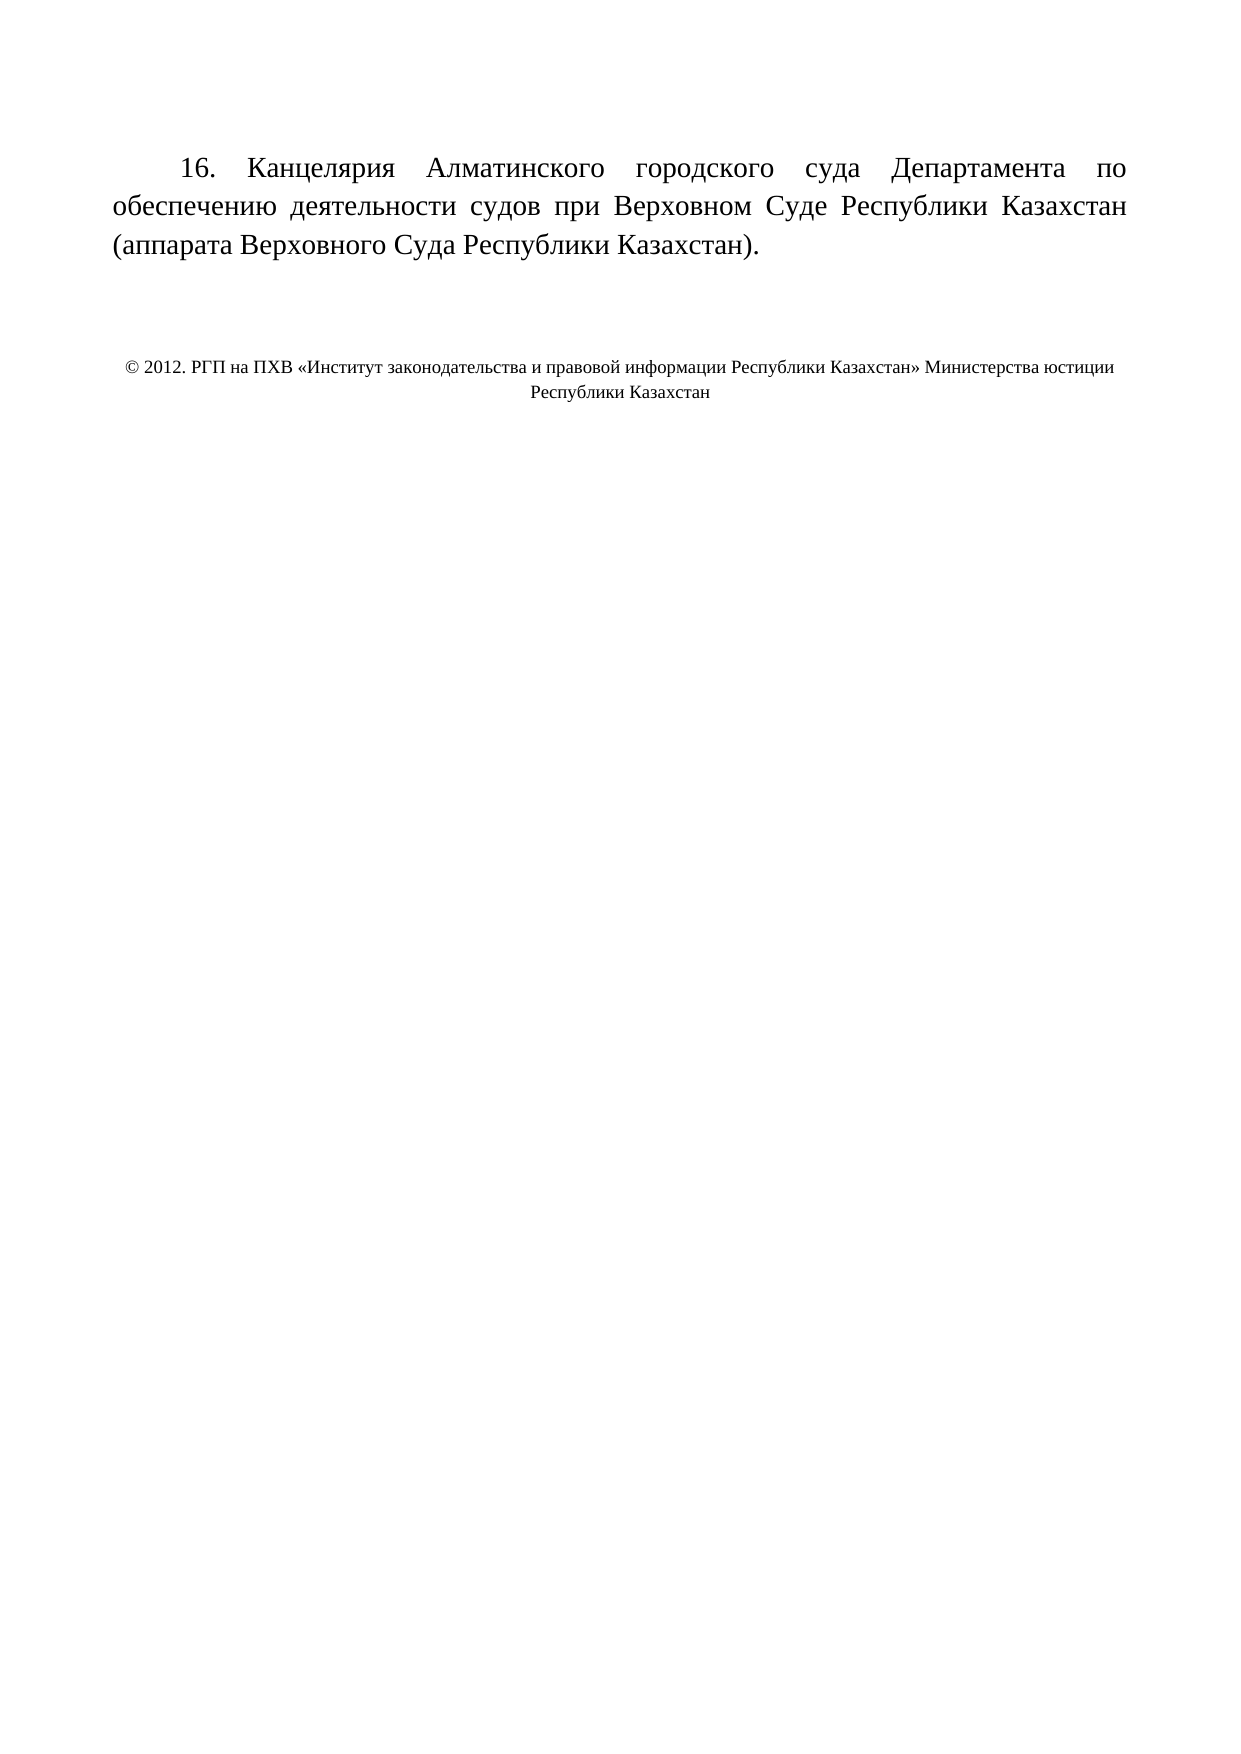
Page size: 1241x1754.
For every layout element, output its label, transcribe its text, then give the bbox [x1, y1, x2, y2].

text 16. Канцелярия Алматинского городского суда Департамента по обеспечению деятельности судов при Верховном Суде Республики Казахстан (аппарата Верховного Суда Республики Казахстан). [112, 150, 1128, 261]
text © 2012. РГП на ПХВ «Институт законодательства и правовой информации Республики Казахстан» Министерства юстиции Республики Казахстан [112, 356, 1128, 403]
